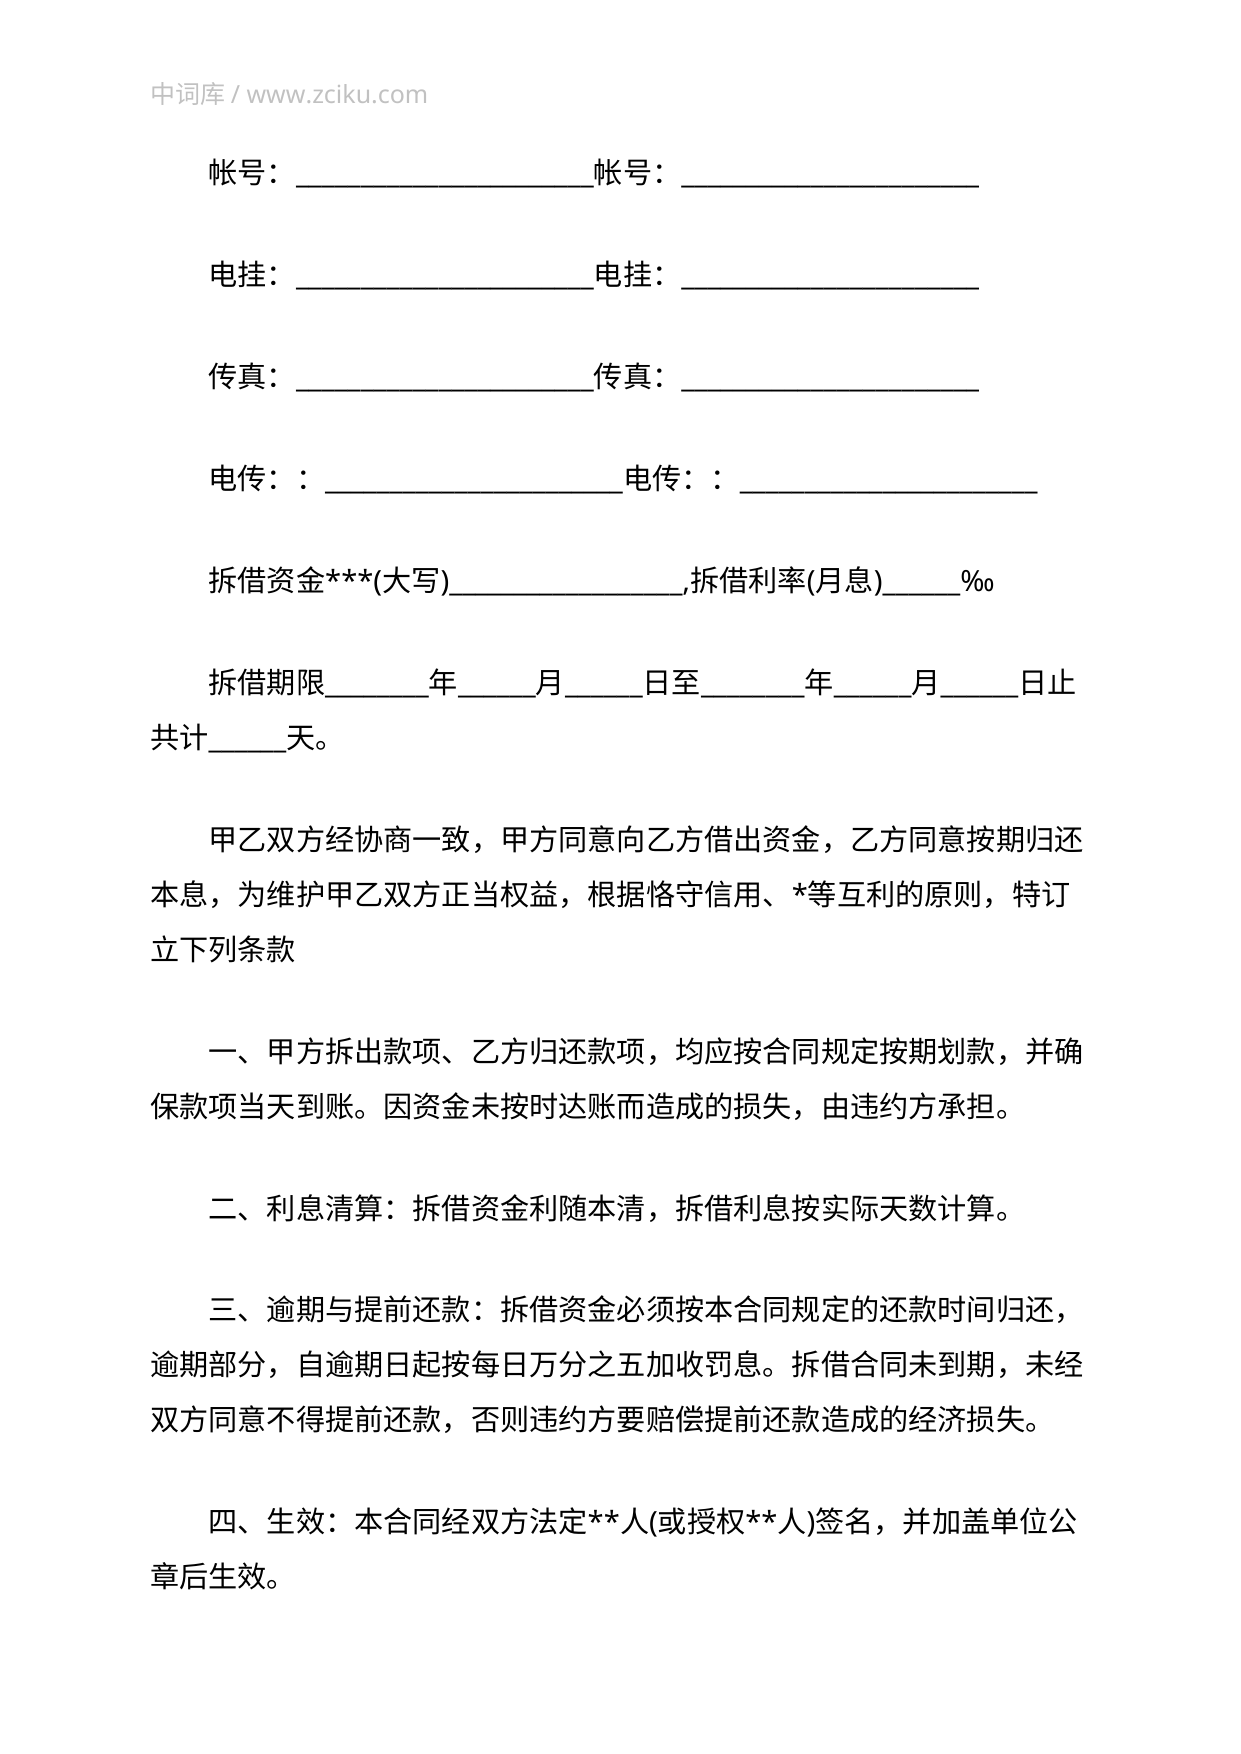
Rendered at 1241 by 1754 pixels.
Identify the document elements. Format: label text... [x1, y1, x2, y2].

text 一、甲方拆出款项、乙方归还款项，均应按合同规定按期划款，并确保款项当天到账。因资金未按时达账而造成的损失，由违约方承担。 [150, 1028, 1090, 1126]
text 拆借资金***(大写)__________________,拆借利率(月息)______‰ [150, 558, 1090, 600]
text 四、生效：本合同经双方法定**人(或授权**人)签名，并加盖单位公章后生效。 [150, 1498, 1090, 1596]
text 二、利息清算：拆借资金利随本清，拆借利息按实际天数计算。 [150, 1185, 1090, 1227]
text 传真：_______________________传真：_______________________ [150, 354, 1090, 396]
text 三、逾期与提前还款：拆借资金必须按本合同规定的还款时间归还，逾期部分，自逾期日起按每日万分之五加收罚息。拆借合同未到期，未经双方同意不得提前还款，否则违约方要赔偿提前还款造成的经济损失。 [150, 1287, 1090, 1439]
text 帐号：_______________________帐号：_______________________ [150, 150, 1090, 192]
text 电传：：_______________________电传：：_______________________ [150, 456, 1090, 498]
text 拆借期限________年______月______日至________年______月______日止共计______天。 [150, 660, 1090, 757]
text 甲乙双方经协商一致，甲方同意向乙方借出资金，乙方同意按期归还本息，为维护甲乙双方正当权益，根据恪守信用、*等互利的原则，特订立下列条款 [150, 817, 1090, 969]
text 电挂：_______________________电挂：_______________________ [150, 252, 1090, 294]
